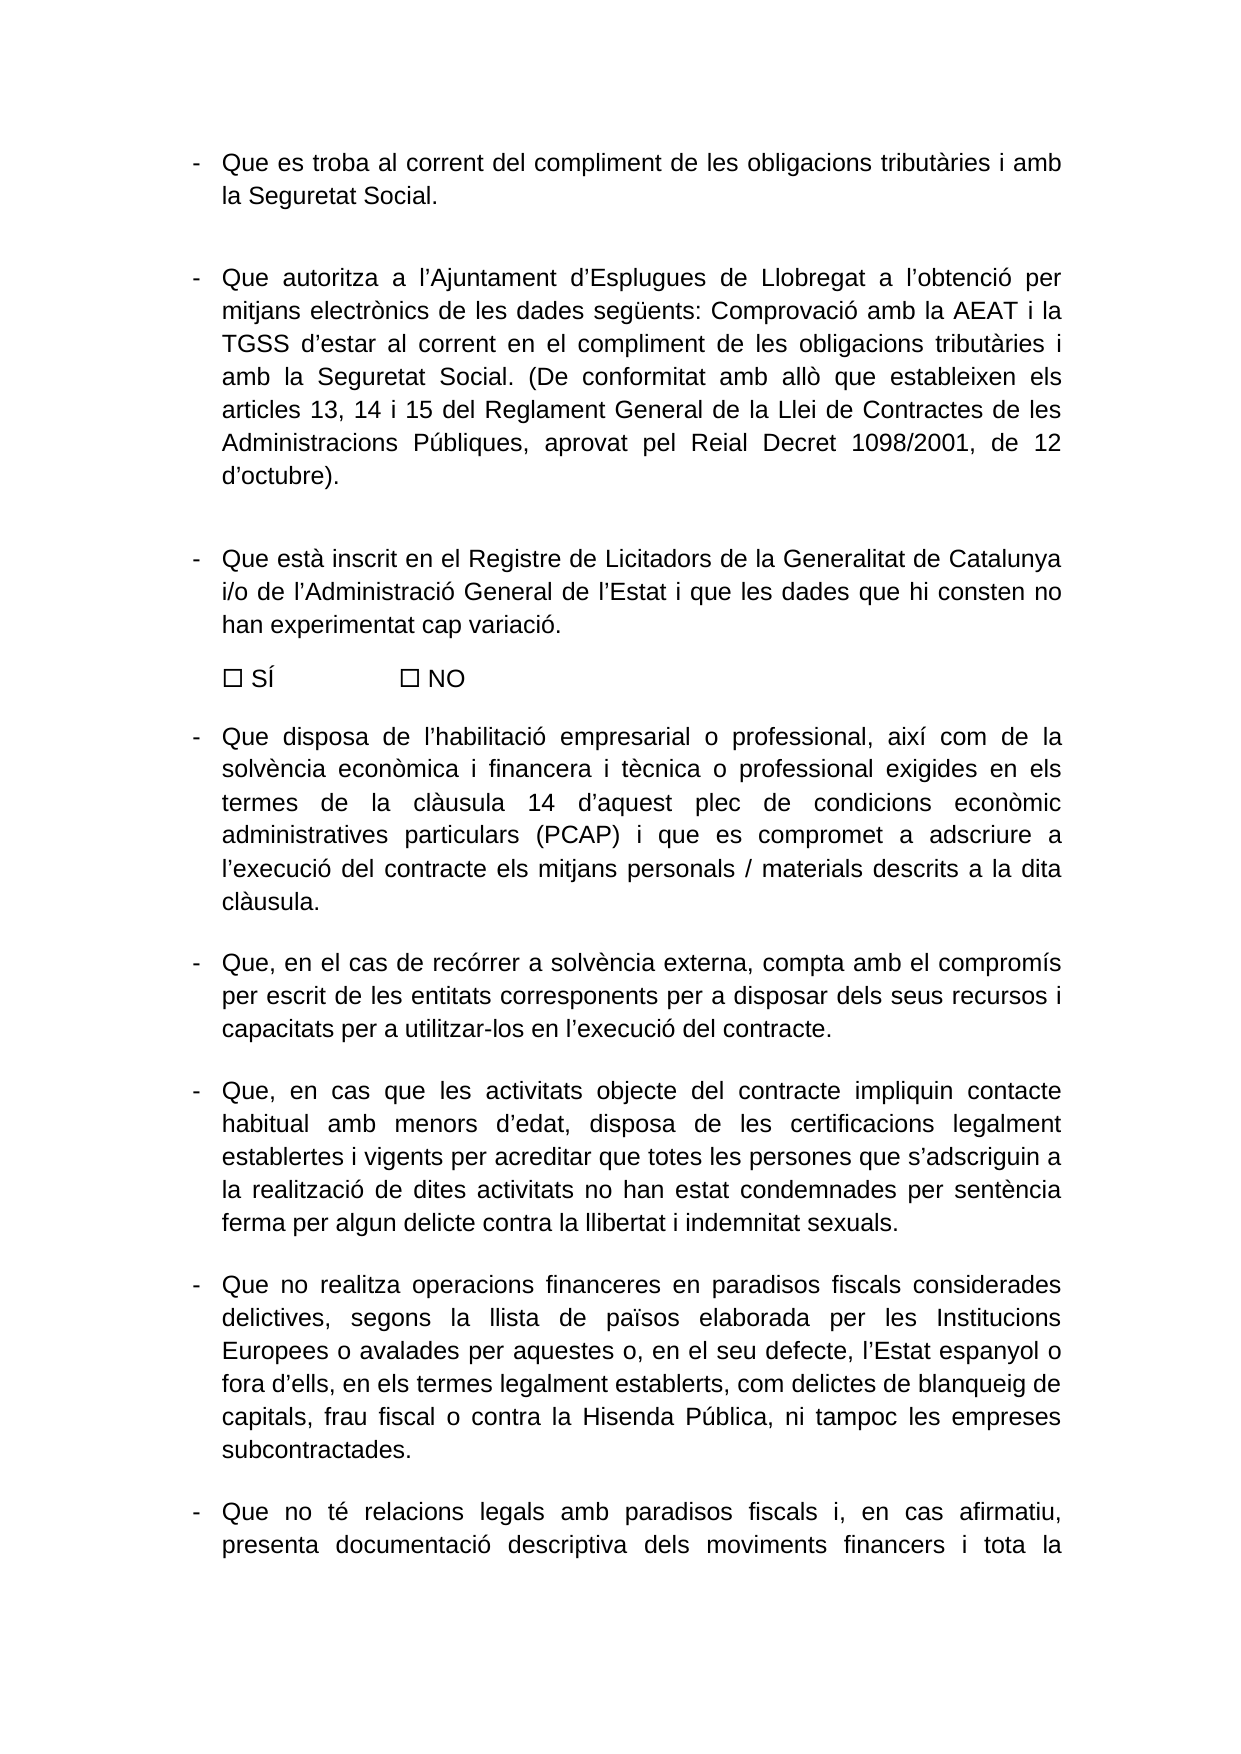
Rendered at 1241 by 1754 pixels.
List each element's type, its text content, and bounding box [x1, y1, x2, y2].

list Que disposa de l’habilitació empresarial o professional, així com de la solvència econòmica i financera i tècnica o professional exigides en els termes de la clàusula 14 d’aquest plec de condicions econòmic administratives particulars (PCAP) i que es compromet a adscriure a l’execució del contracte els mitjans personals / materials descrits a la dita clàusula. [192, 721, 1063, 915]
list Que, en el cas de recórrer a solvència externa, compta amb el compromís per escrit de les entitats corresponents per a disposar dels seus recursos i capacitats per a utilitzar-los en l’execució del contracte. [192, 948, 1063, 1043]
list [192, 1497, 1063, 1559]
list Que està inscrit en el Registre de Licitadors de la Generalitat de Catalunya i/o de l’Administració General de l’Estat i que les dades que hi consten no han experimentat cap variació. [192, 544, 1063, 639]
list Que es troba al corrent del compliment de les obligacions tributàries i amb la Seguretat Social. [192, 148, 1063, 209]
list Que, en cas que les activitats objecte del contracte impliquin contacte habitual amb menors d’edat, disposa de les certificacions legalment establertes i vigents per acreditar que totes les persones que s’adscriguin a la realització de dites activitats no han estat condemnades per sentència ferma per algun delicte contra la llibertat i indemnitat sexuals. [192, 1076, 1063, 1237]
list Que autoritza a l’Ajuntament d’Esplugues de Llobregat a l’obtenció per mitjans electrònics de les dades següents: Comprovació amb la AEAT i la TGSS d’estar al corrent en el compliment de les obligacions tributàries i amb la Seguretat Social. (De conformitat amb allò que estableixen els articles 13, 14 i 15 del Reglament General de la Llei de Contractes de les Administracions Públiques, aprovat pel Reial Decret 1098/2001, de 12 d’octubre). [192, 263, 1063, 490]
list Que no realitza operacions financeres en paradisos fiscals considerades delictives, segons la llista de països elaborada per les Institucions Europees o avalades per aquestes o, en el seu defecte, l’Estat espanyol o fora d’ells, en els termes legalment establerts, com delictes de blanqueig de capitals, frau fiscal o contra la Hisenda Pública, ni tampoc les empreses subcontractades. [192, 1270, 1063, 1464]
text SÍ NO [222, 664, 1063, 693]
